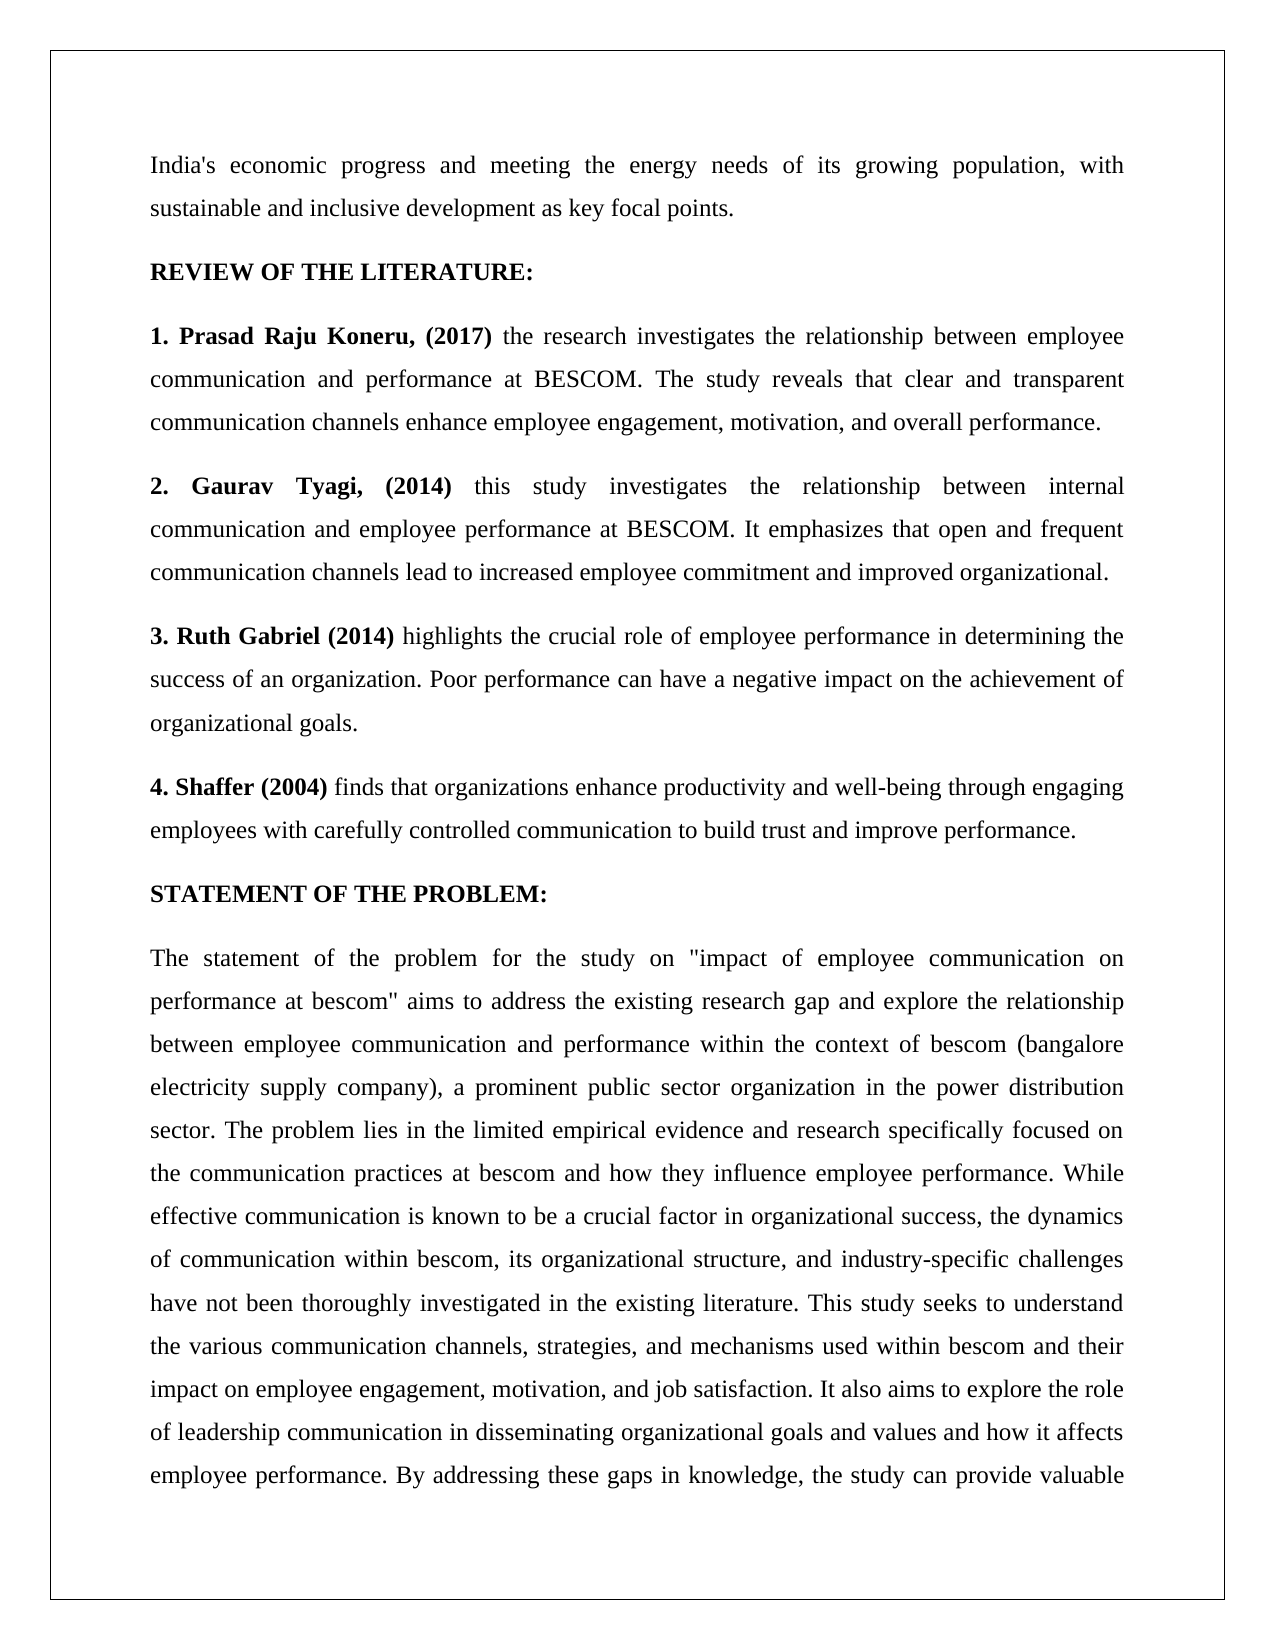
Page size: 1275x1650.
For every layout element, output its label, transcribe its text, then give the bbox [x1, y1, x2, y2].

text 1. Prasad Raju Koneru, (2017) the research investigates the relationship between employee communication and performance at BESCOM. The study reveals that clear and transparent communication channels enhance employee engagement, motivation, and overall performance. [150, 321, 1125, 436]
text 2. Gaurav Tyagi, (2014) this study investigates the relationship between internal communication and employee performance at BESCOM. It emphasizes that open and frequent communication channels lead to increased employee commitment and improved organizational. [150, 471, 1125, 586]
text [150, 943, 1125, 1489]
text STATEMENT OF THE PROBLEM: [150, 879, 1125, 907]
text REVIEW OF THE LITERATURE: [150, 257, 1125, 286]
text 4. Shaffer (2004) finds that organizations enhance productivity and well-being through engaging employees with carefully controlled communication to build trust and improve performance. [150, 772, 1125, 843]
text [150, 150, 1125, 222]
text 3. Ruth Gabriel (2014) highlights the crucial role of employee performance in determining the success of an organization. Poor performance can have a negative impact on the achievement of organizational goals. [150, 621, 1125, 736]
